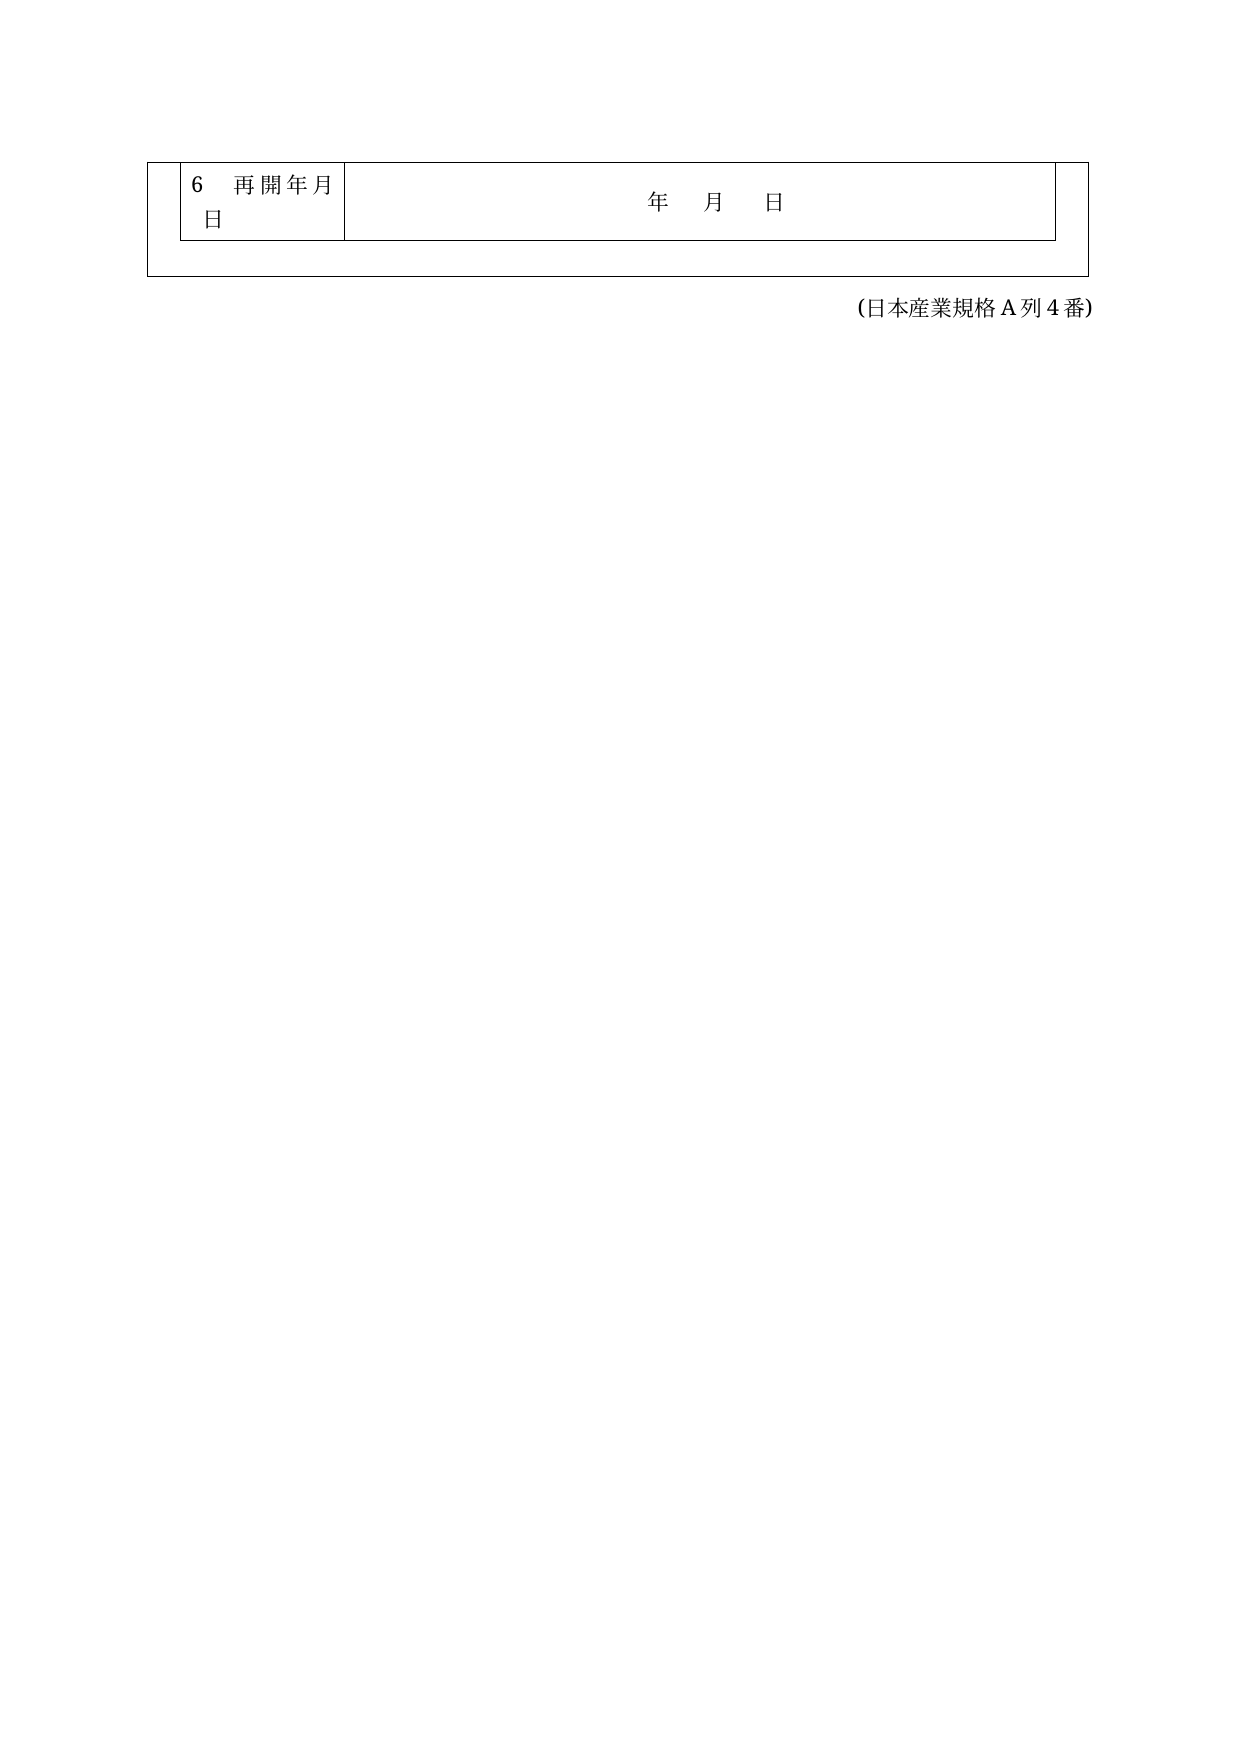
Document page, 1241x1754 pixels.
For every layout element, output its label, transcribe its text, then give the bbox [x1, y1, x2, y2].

table_cell 6 再開年月日 [181, 163, 344, 239]
table_cell 年 月 日 [345, 163, 1055, 239]
text (日本産業規格A列4番) [148, 289, 1092, 324]
table_cell [148, 240, 1088, 276]
